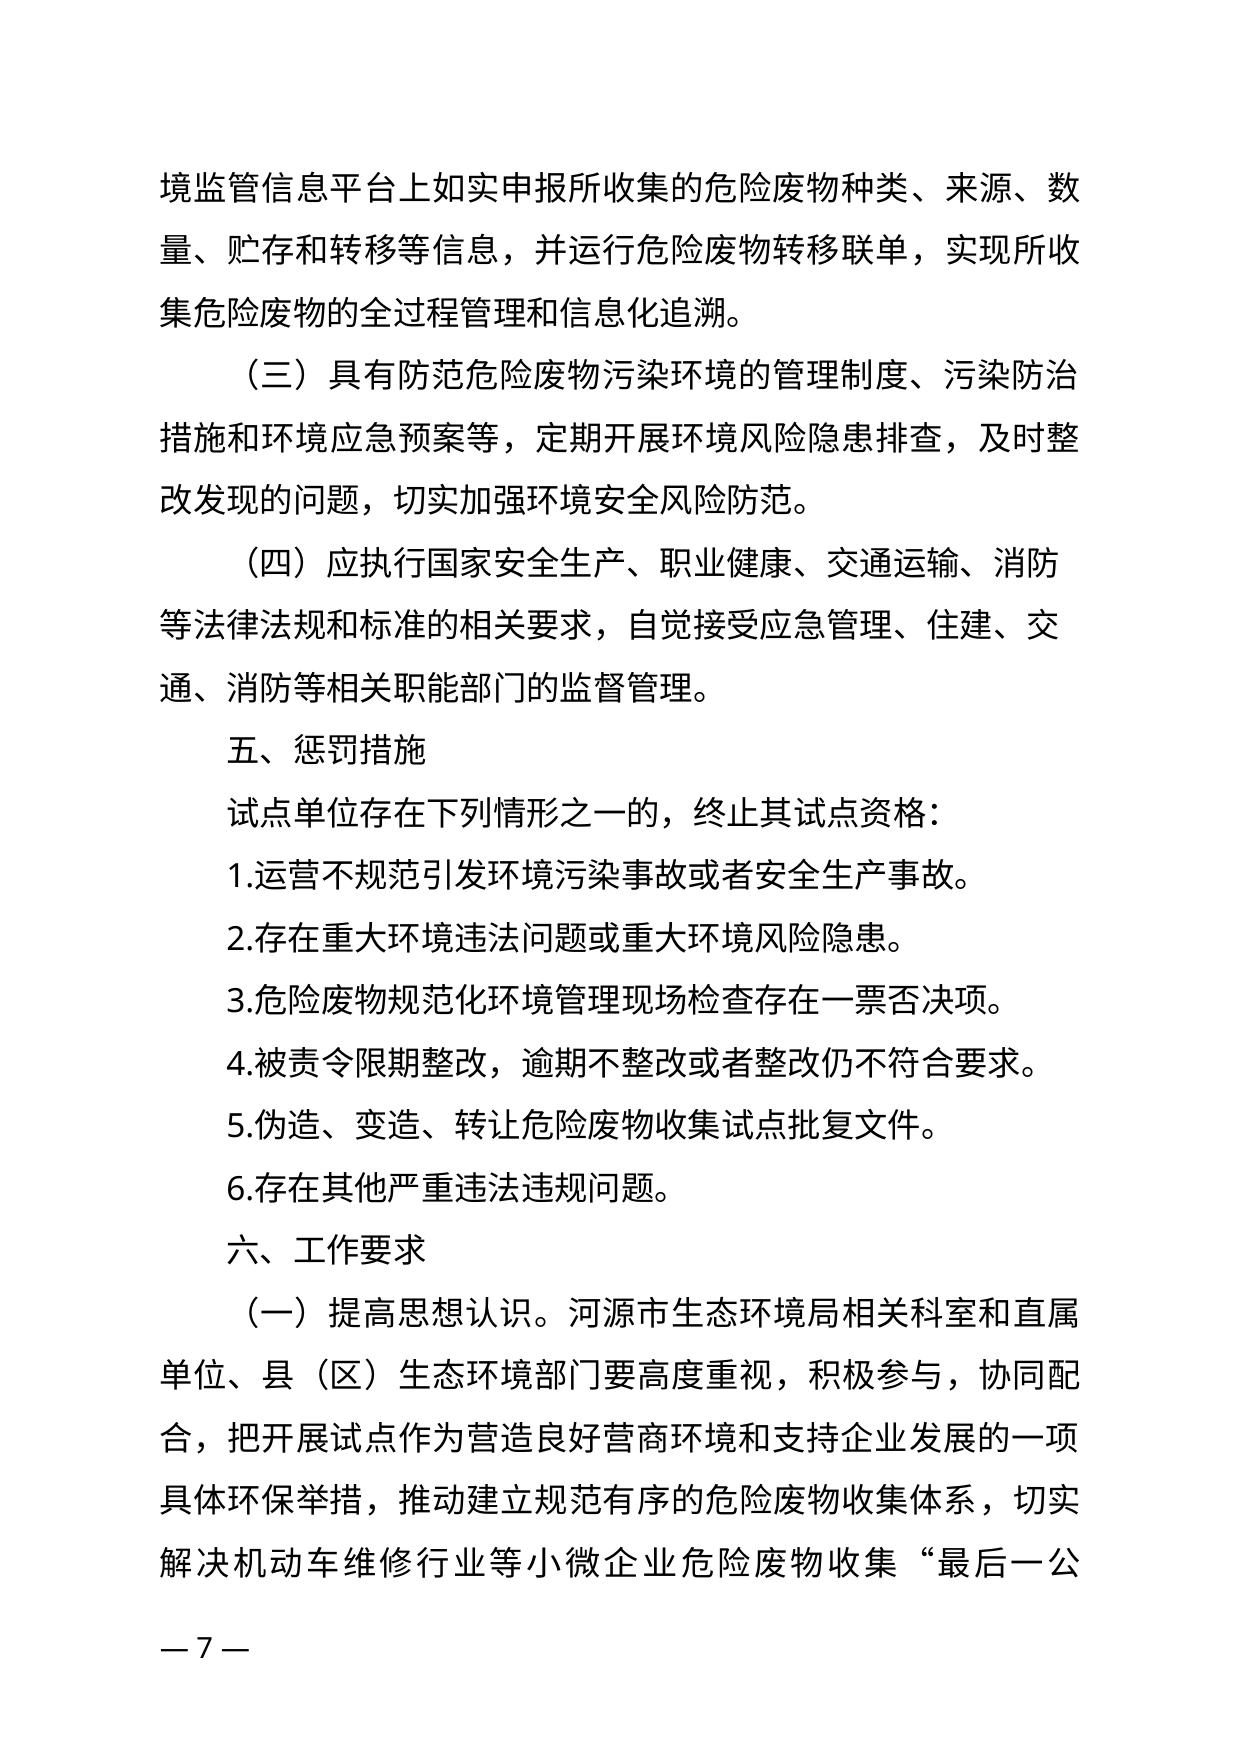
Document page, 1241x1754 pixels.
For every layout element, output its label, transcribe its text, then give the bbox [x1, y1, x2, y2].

list （三）具有防范危险废物污染环境的管理制度、污染防治措施和环境应急预案等，定期开展环境风险隐患排查，及时整改发现的问题，切实加强环境安全风险防范。 [159, 337, 1081, 525]
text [159, 1275, 1081, 1587]
text 六、工作要求 [159, 1212, 1081, 1275]
list 试点单位存在下列情形之一的，终止其试点资格： [159, 775, 1081, 837]
text 2.存在重大环境违法问题或重大环境风险隐患。 [159, 900, 1081, 962]
text 3.危险废物规范化环境管理现场检查存在一票否决项。 [159, 962, 1081, 1025]
text 4.被责令限期整改，逾期不整改或者整改仍不符合要求。 [159, 1025, 1081, 1087]
text 1.运营不规范引发环境污染事故或者安全生产事故。 [159, 837, 1081, 900]
text 6.存在其他严重违法违规问题。 [159, 1150, 1081, 1212]
text 5.伪造、变造、转让危险废物收集试点批复文件。 [159, 1087, 1081, 1150]
text （四）应执行国家安全生产、职业健康、交通运输、消防等法律法规和标准的相关要求，自觉接受应急管理、住建、交通、消防等相关职能部门的监督管理。 [159, 525, 1081, 712]
text 五、惩罚措施 [159, 712, 1081, 775]
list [159, 150, 1081, 337]
